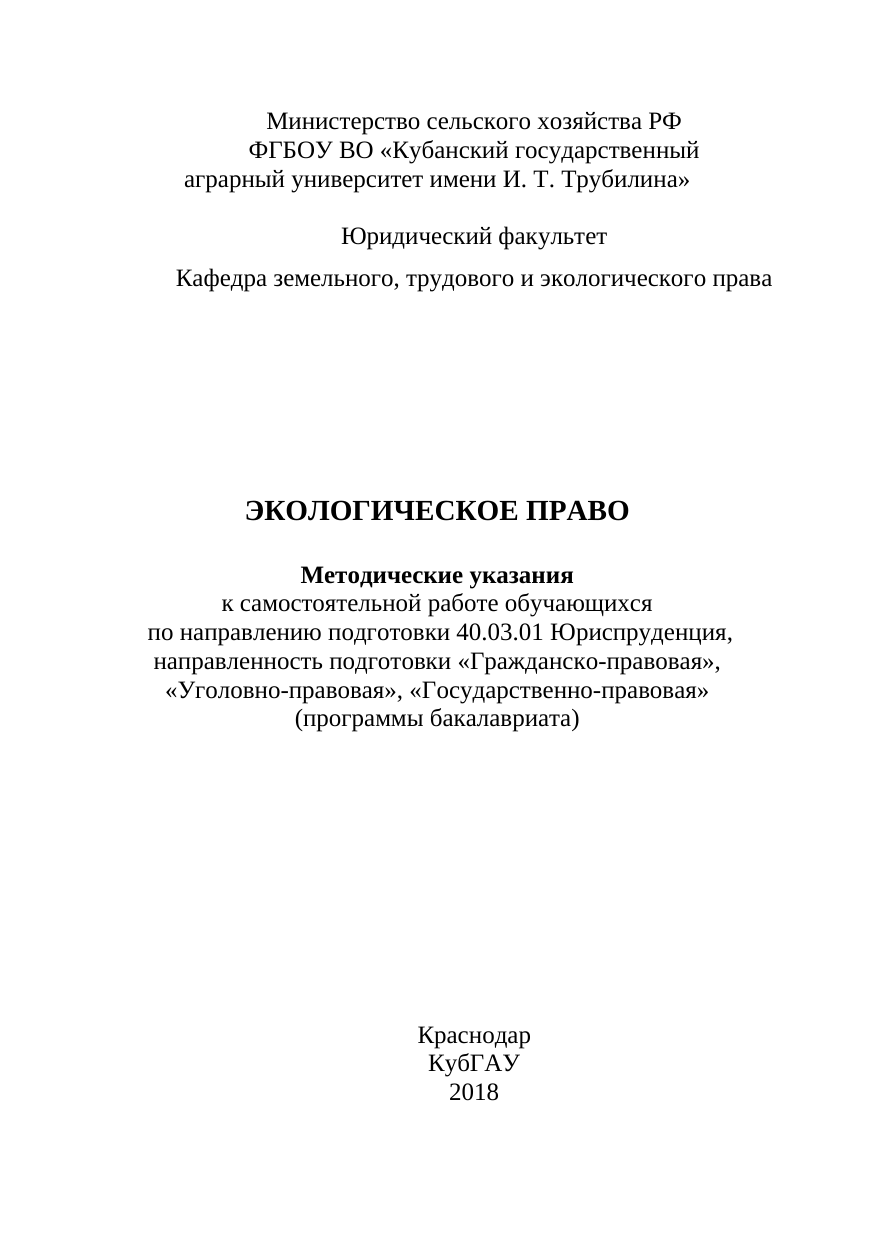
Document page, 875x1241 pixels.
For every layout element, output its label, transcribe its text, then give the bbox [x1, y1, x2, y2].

text КубГАУ [100, 1048, 774, 1077]
text по направлению подготовки 40.03.01 Юриспруденция, направленность подготовки «Гражданско-правовая», «Уголовно-правовая», «Государственно-правовая» (программы бакалавриата) [100, 617, 774, 732]
text Юридический факультет [100, 221, 774, 250]
text Краснодар [100, 1020, 774, 1048]
text ФГБОУ ВО «Кубанский государственный аграрный университет имени И. Т. Трубилина» [100, 135, 774, 193]
text к самостоятельной работе обучающихся [100, 588, 774, 617]
text 2018 [100, 1077, 774, 1106]
text ЭКОЛОГИЧЕСКОЕ ПРАВО [100, 493, 774, 526]
text Методические указания [100, 560, 774, 588]
text Кафедра земельного, трудового и экологического права [100, 263, 774, 291]
text Министерство сельского хозяйства РФ [100, 106, 774, 135]
